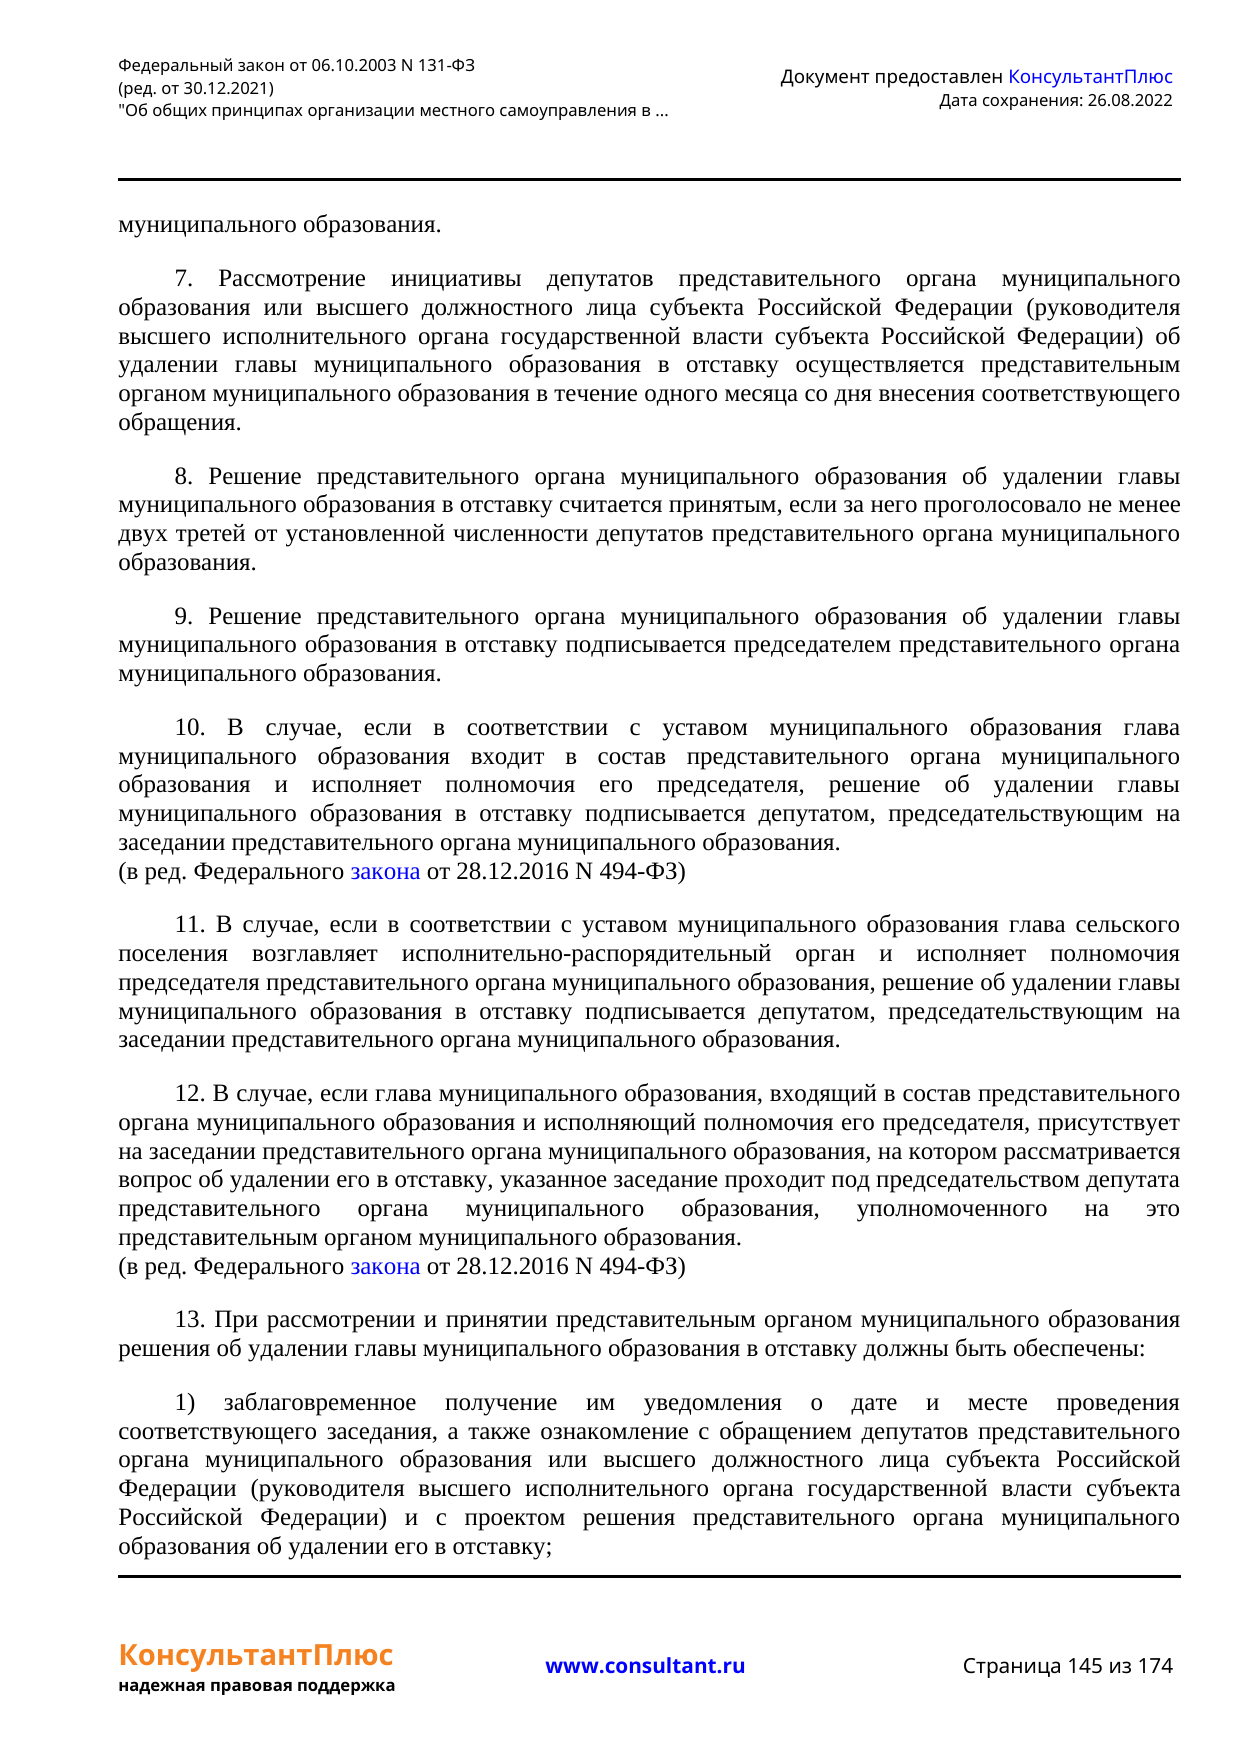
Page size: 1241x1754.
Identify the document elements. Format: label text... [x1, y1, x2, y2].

text 12. В случае, если глава муниципального образования, входящий в состав представительного органа муниципального образования и исполняющий полномочия его председателя, присутствует на заседании представительного органа муниципального образования, на котором рассматривается вопрос об удалении его в отставку, указанное заседание проходит под председательством депутата представительного органа муниципального образования, уполномоченного на это представительным органом муниципального образования. [118, 1078, 1181, 1251]
text 9. Решение представительного органа муниципального образования об удалении главы муниципального образования в отставку подписывается председателем представительного органа муниципального образования. [118, 601, 1181, 687]
text 13. При рассмотрении и принятии представительным органом муниципального образования решения об удалении главы муниципального образования в отставку должны быть обеспечены: [118, 1304, 1181, 1362]
text (в ред. Федерального закона от 28.12.2016 N 494-ФЗ) [118, 1251, 1181, 1279]
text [118, 209, 1181, 238]
text 7. Рассмотрение инициативы депутатов представительного органа муниципального образования или высшего должностного лица субъекта Российской Федерации (руководителя высшего исполнительного органа государственной власти субъекта Российской Федерации) об удалении главы муниципального образования в отставку осуществляется представительным органом муниципального образования в течение одного месяца со дня внесения соответствующего обращения. [118, 263, 1181, 436]
text (в ред. Федерального закона от 28.12.2016 N 494-ФЗ) [118, 856, 1181, 884]
text 8. Решение представительного органа муниципального образования об удалении главы муниципального образования в отставку считается принятым, если за него проголосовало не менее двух третей от установленной численности депутатов представительного органа муниципального образования. [118, 461, 1181, 576]
text 11. В случае, если в соответствии с уставом муниципального образования глава сельского поселения возглавляет исполнительно-распорядительный орган и исполняет полномочия председателя представительного органа муниципального образования, решение об удалении главы муниципального образования в отставку подписывается депутатом, председательствующим на заседании представительного органа муниципального образования. [118, 909, 1181, 1053]
text 1) заблаговременное получение им уведомления о дате и месте проведения соответствующего заседания, а также ознакомление с обращением депутатов представительного органа муниципального образования или высшего должностного лица субъекта Российской Федерации (руководителя высшего исполнительного органа государственной власти субъекта Российской Федерации) и с проектом решения представительного органа муниципального образования об удалении его в отставку; [118, 1387, 1181, 1559]
text 10. В случае, если в соответствии с уставом муниципального образования глава муниципального образования входит в состав представительного органа муниципального образования и исполняет полномочия его председателя, решение об удалении главы муниципального образования в отставку подписывается депутатом, председательствующим на заседании представительного органа муниципального образования. [118, 712, 1181, 856]
